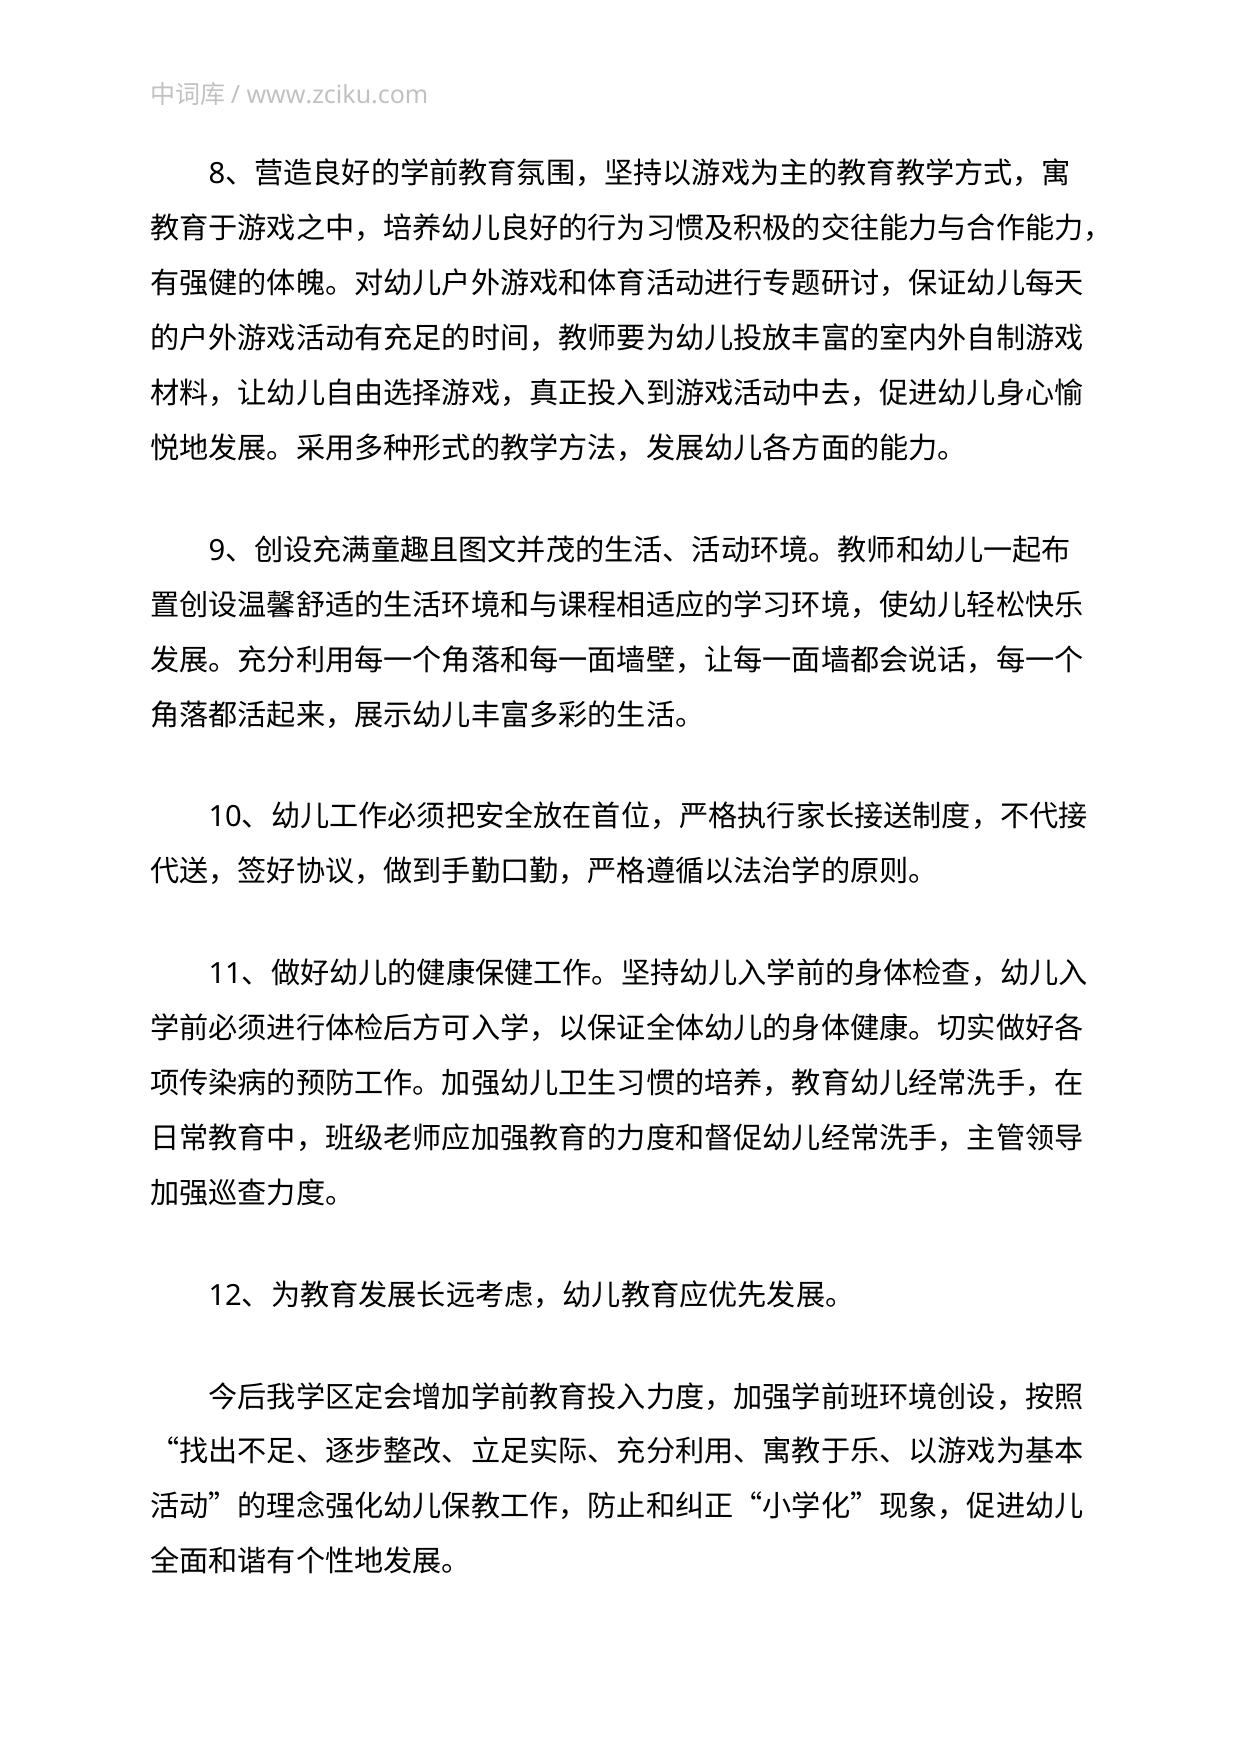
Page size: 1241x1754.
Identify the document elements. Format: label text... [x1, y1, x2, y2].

text 8、营造良好的学前教育氛围，坚持以游戏为主的教育教学方式，寓教育于游戏之中，培养幼儿良好的行为习惯及积极的交往能力与合作能力，有强健的体魄。对幼儿户外游戏和体育活动进行专题研讨，保证幼儿每天的户外游戏活动有充足的时间，教师要为幼儿投放丰富的室内外自制游戏材料，让幼儿自由选择游戏，真正投入到游戏活动中去，促进幼儿身心愉悦地发展。采用多种形式的教学方法，发展幼儿各方面的能力。 [150, 150, 1090, 467]
text 10、幼儿工作必须把安全放在首位，严格执行家长接送制度，不代接代送，签好协议，做到手勤口勤，严格遵循以法治学的原则。 [150, 793, 1090, 890]
text 9、创设充满童趣且图文并茂的生活、活动环境。教师和幼儿一起布置创设温馨舒适的生活环境和与课程相适应的学习环境，使幼儿轻松快乐发展。充分利用每一个角落和每一面墙壁，让每一面墙都会说话，每一个角落都活起来，展示幼儿丰富多彩的生活。 [150, 526, 1090, 733]
text 12、为教育发展长远考虑，幼儿教育应优先发展。 [150, 1271, 1090, 1313]
text 今后我学区定会增加学前教育投入力度，加强学前班环境创设，按照“找出不足、逐步整改、立足实际、充分利用、寓教于乐、以游戏为基本活动”的理念强化幼儿保教工作，防止和纠正“小学化”现象，促进幼儿全面和谐有个性地发展。 [150, 1373, 1090, 1580]
text 11、做好幼儿的健康保健工作。坚持幼儿入学前的身体检查，幼儿入学前必须进行体检后方可入学，以保证全体幼儿的身体健康。切实做好各项传染病的预防工作。加强幼儿卫生习惯的培养，教育幼儿经常洗手，在日常教育中，班级老师应加强教育的力度和督促幼儿经常洗手，主管领导加强巡查力度。 [150, 950, 1090, 1212]
